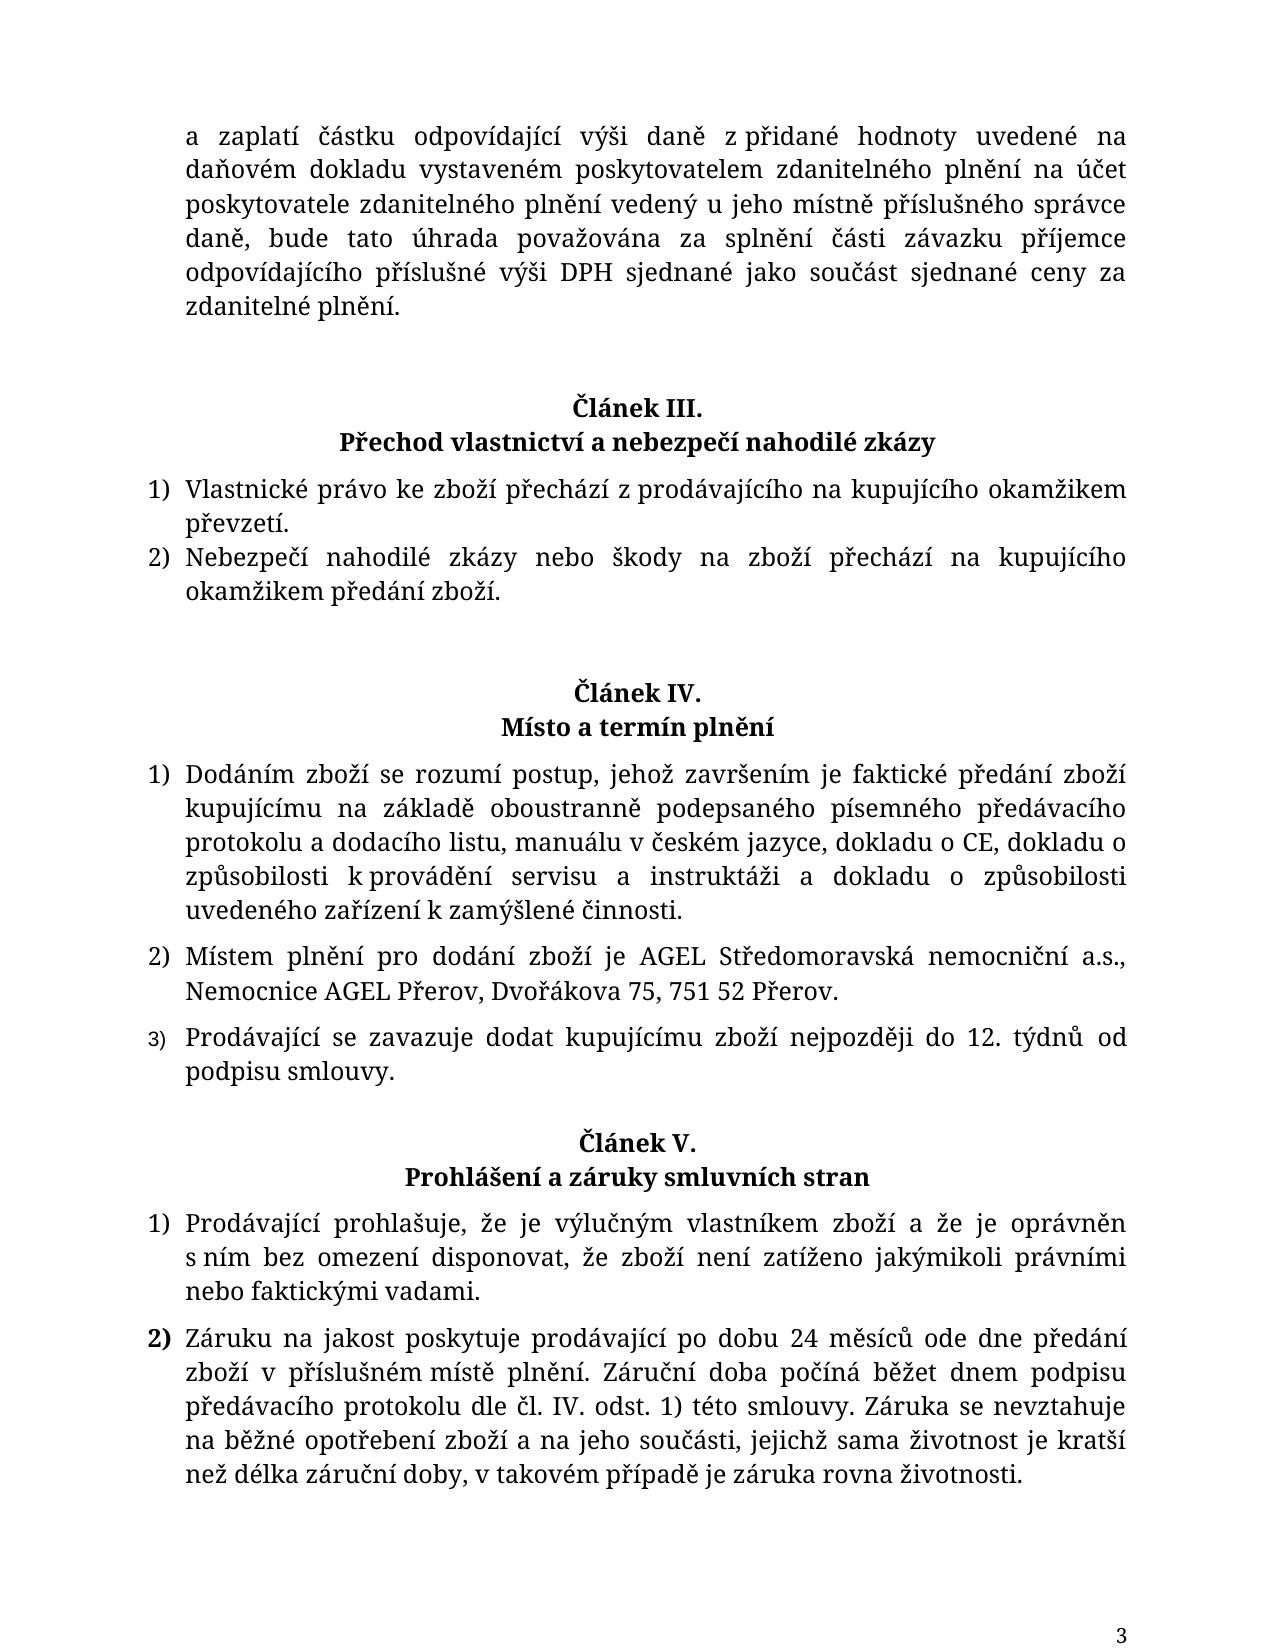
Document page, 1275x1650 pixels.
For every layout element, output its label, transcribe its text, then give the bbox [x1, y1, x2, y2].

text Článek IV. [148, 676, 1127, 710]
list Místem plnění pro dodání zboží je AGEL Středomoravská nemocniční a.s., Nemocnice AGEL Přerov, Dvořákova 75, 751 52 Přerov. [148, 939, 1127, 1007]
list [148, 118, 1127, 322]
text Místo a termín plnění [148, 710, 1127, 744]
list Prodávající prohlašuje, že je výlučným vlastníkem zboží a že je oprávněn s ním bez omezení disponovat, že zboží není zatíženo jakýmikoli právními nebo faktickými vadami. [148, 1206, 1127, 1308]
list Dodáním zboží se rozumí postup, jehož završením je faktické předání zboží kupujícímu na základě oboustranně podepsaného písemného předávacího protokolu a dodacího listu, manuálu v českém jazyce, dokladu o CE, dokladu o způsobilosti k provádění servisu a instruktáži a dokladu o způsobilosti uvedeného zařízení k zamýšlené činnosti. [148, 756, 1127, 927]
text Článek V. [148, 1125, 1127, 1159]
list Prodávající se zavazuje dodat kupujícímu zboží nejpozději do 12. týdnů od podpisu smlouvy. [148, 1020, 1127, 1088]
list Nebezpečí nahodilé zkázy nebo škody na zboží přechází na kupujícího okamžikem předání zboží. [148, 539, 1127, 607]
text Přechod vlastnictví a nebezpečí nahodilé zkázy [148, 425, 1127, 459]
list Vlastnické právo ke zboží přechází z prodávajícího na kupujícího okamžikem převzetí. [148, 471, 1127, 539]
text Prohlášení a záruky smluvních stran [148, 1159, 1127, 1193]
subtitle Článek III. [148, 391, 1127, 425]
list Záruku na jakost poskytuje prodávající po dobu 24 měsíců ode dne předání zboží v příslušném místě plnění. Záruční doba počíná běžet dnem podpisu předávacího protokolu dle čl. IV. odst. 1) této smlouvy. Záruka se nevztahuje na běžné opotřebení zboží a na jeho součásti, jejichž sama životnost je kratší než délka záruční doby, v takovém případě je záruka rovna životnosti. [148, 1321, 1127, 1491]
